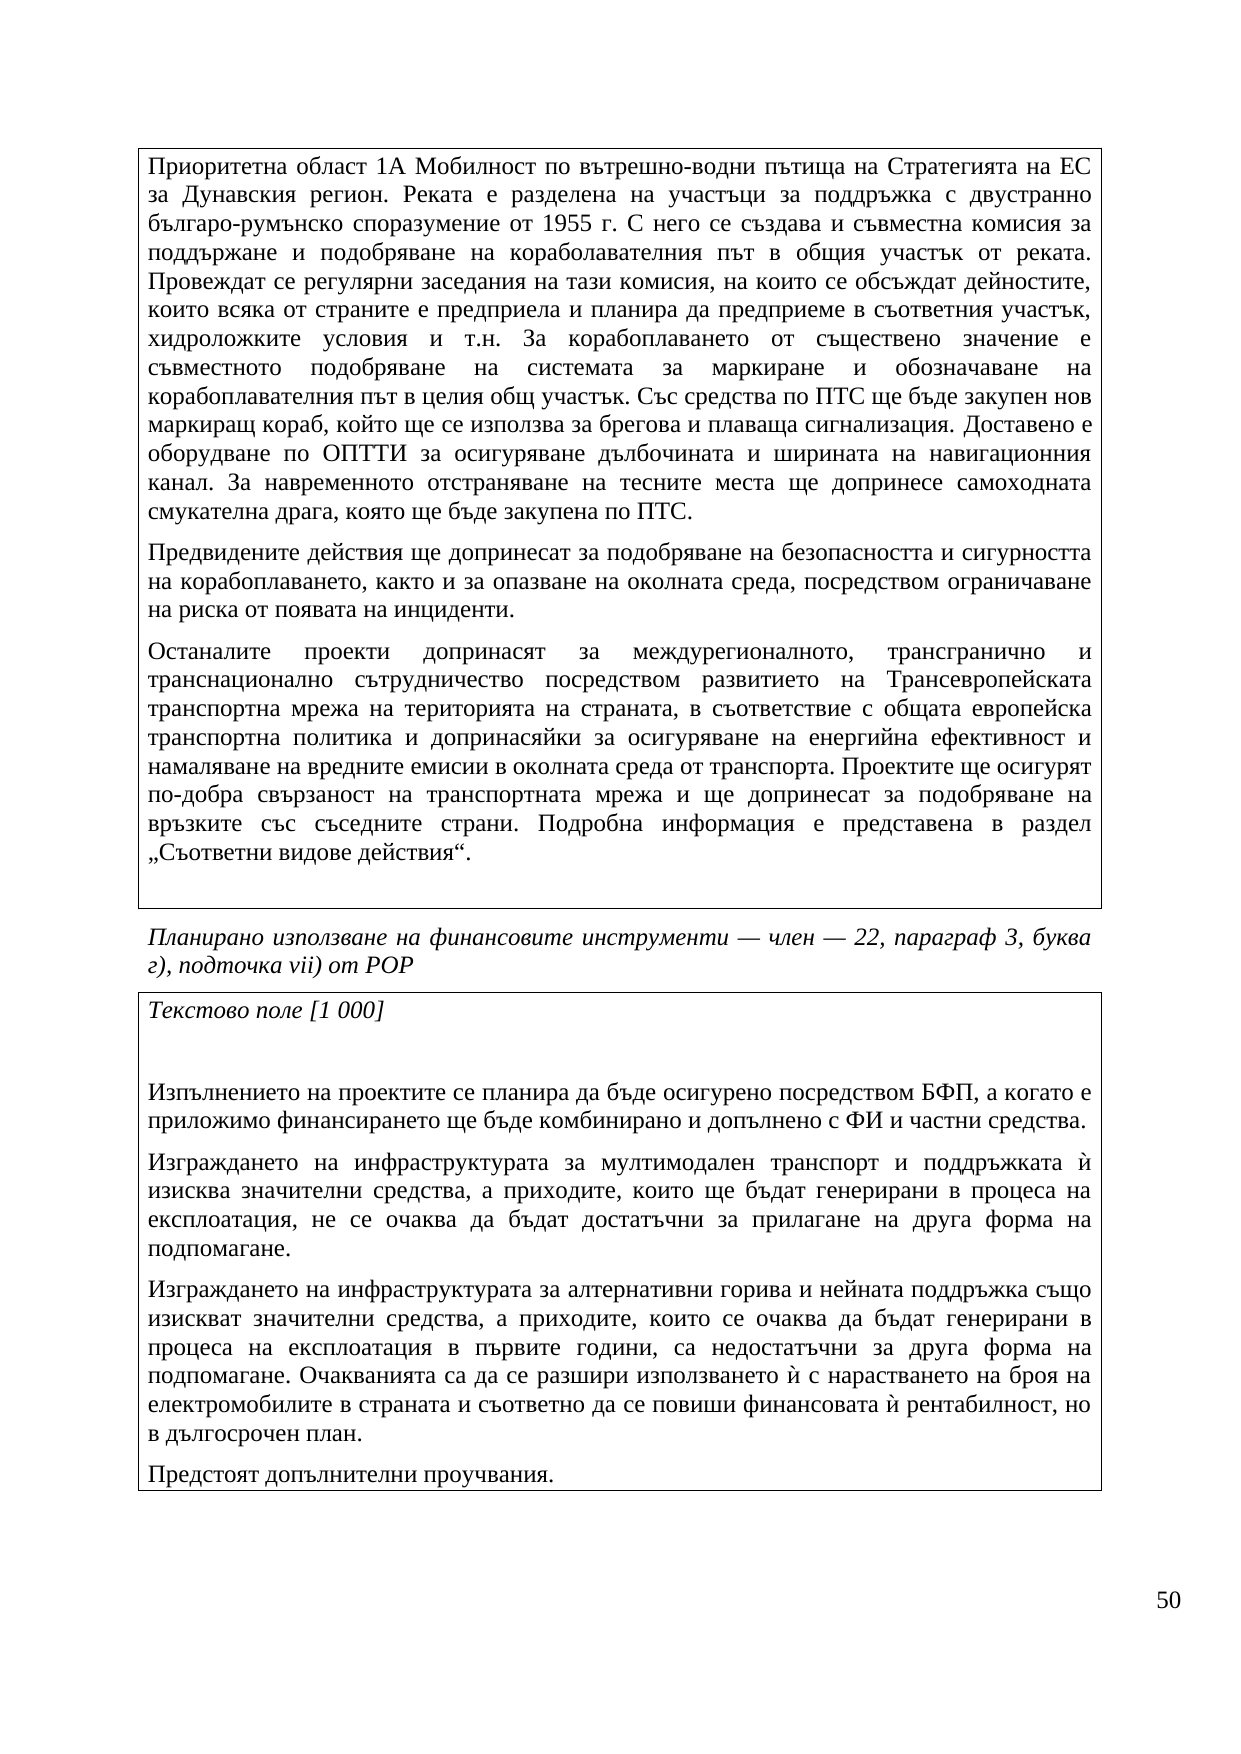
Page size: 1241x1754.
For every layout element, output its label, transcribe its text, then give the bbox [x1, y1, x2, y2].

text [139, 149, 1101, 524]
text Планирано използване на финансовите инструменти — член — 22, параграф 3, буква г), подточка vii) от РОР [148, 922, 1093, 979]
text Предстоят допълнителни проучвания. [139, 1456, 1101, 1490]
text Текстово поле [1 000] [139, 993, 1101, 1024]
text Предвидените действия ще допринесат за подобряване на безопасността и сигурността на корабоплаването, както и за опазване на околната среда, посредством ограничаване на риска от появата на инциденти. [139, 534, 1101, 623]
text Изграждането на инфраструктурата за мултимодален транспорт и поддръжката ѝ изисква значителни средства, а приходите, които ще бъдат генерирани в процеса на експлоатация, не се очаква да бъдат достатъчни за прилагане на друга форма на подпомагане. [139, 1144, 1101, 1262]
text Останалите проекти допринасят за междурегионалното, трансгранично и транснационално сътрудничество посредством развитието на Трансевропейската транспортна мрежа на територията на страната, в съответствие с общата европейска транспортна политика и допринасяйки за осигуряване на енергийна ефективност и намаляване на вредните емисии в околната среда от транспорта. Проектите ще осигурят по-добра свързаност на транспортната мрежа и ще допринесат за подобряване на връзките със съседните страни. Подробна информация е представена в раздел „Съответни видове действия“. [139, 633, 1101, 866]
text Изпълнението на проектите се планира да бъде осигурено посредством БФП, а когато е приложимо финансирането ще бъде комбинирано и допълнено с ФИ и частни средства. [139, 1074, 1101, 1134]
text Изграждането на инфраструктурата за алтернативни горива и нейната поддръжка също изискват значителни средства, а приходите, които се очаква да бъдат генерирани в процеса на експлоатация в първите години, са недостатъчни за друга форма на подпомагане. Очакванията са да се разшири използването ѝ с нарастването на броя на електромобилите в страната и съответно да се повиши финансовата ѝ рентабилност, но в дългосрочен план. [139, 1271, 1101, 1447]
